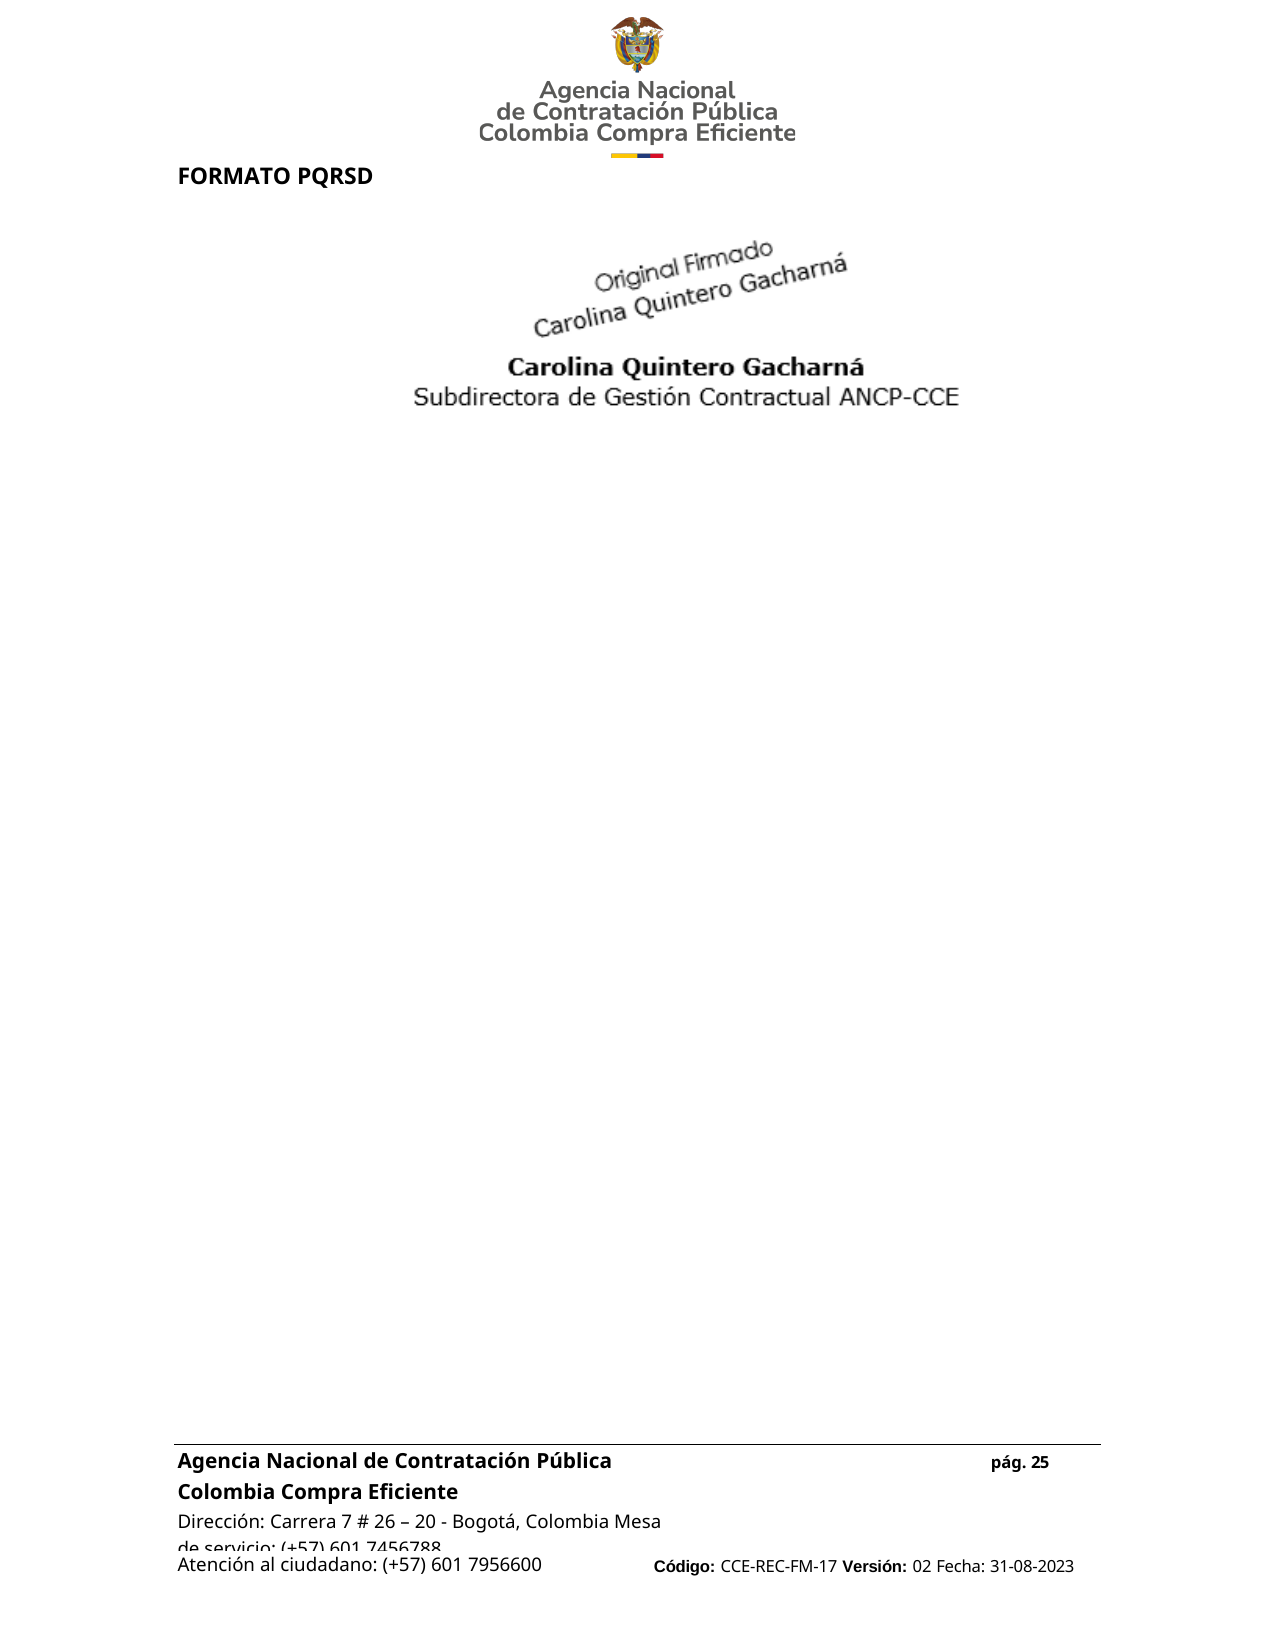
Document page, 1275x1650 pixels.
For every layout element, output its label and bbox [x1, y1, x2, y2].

picture [379, 195, 998, 426]
picture [479, 17, 796, 158]
